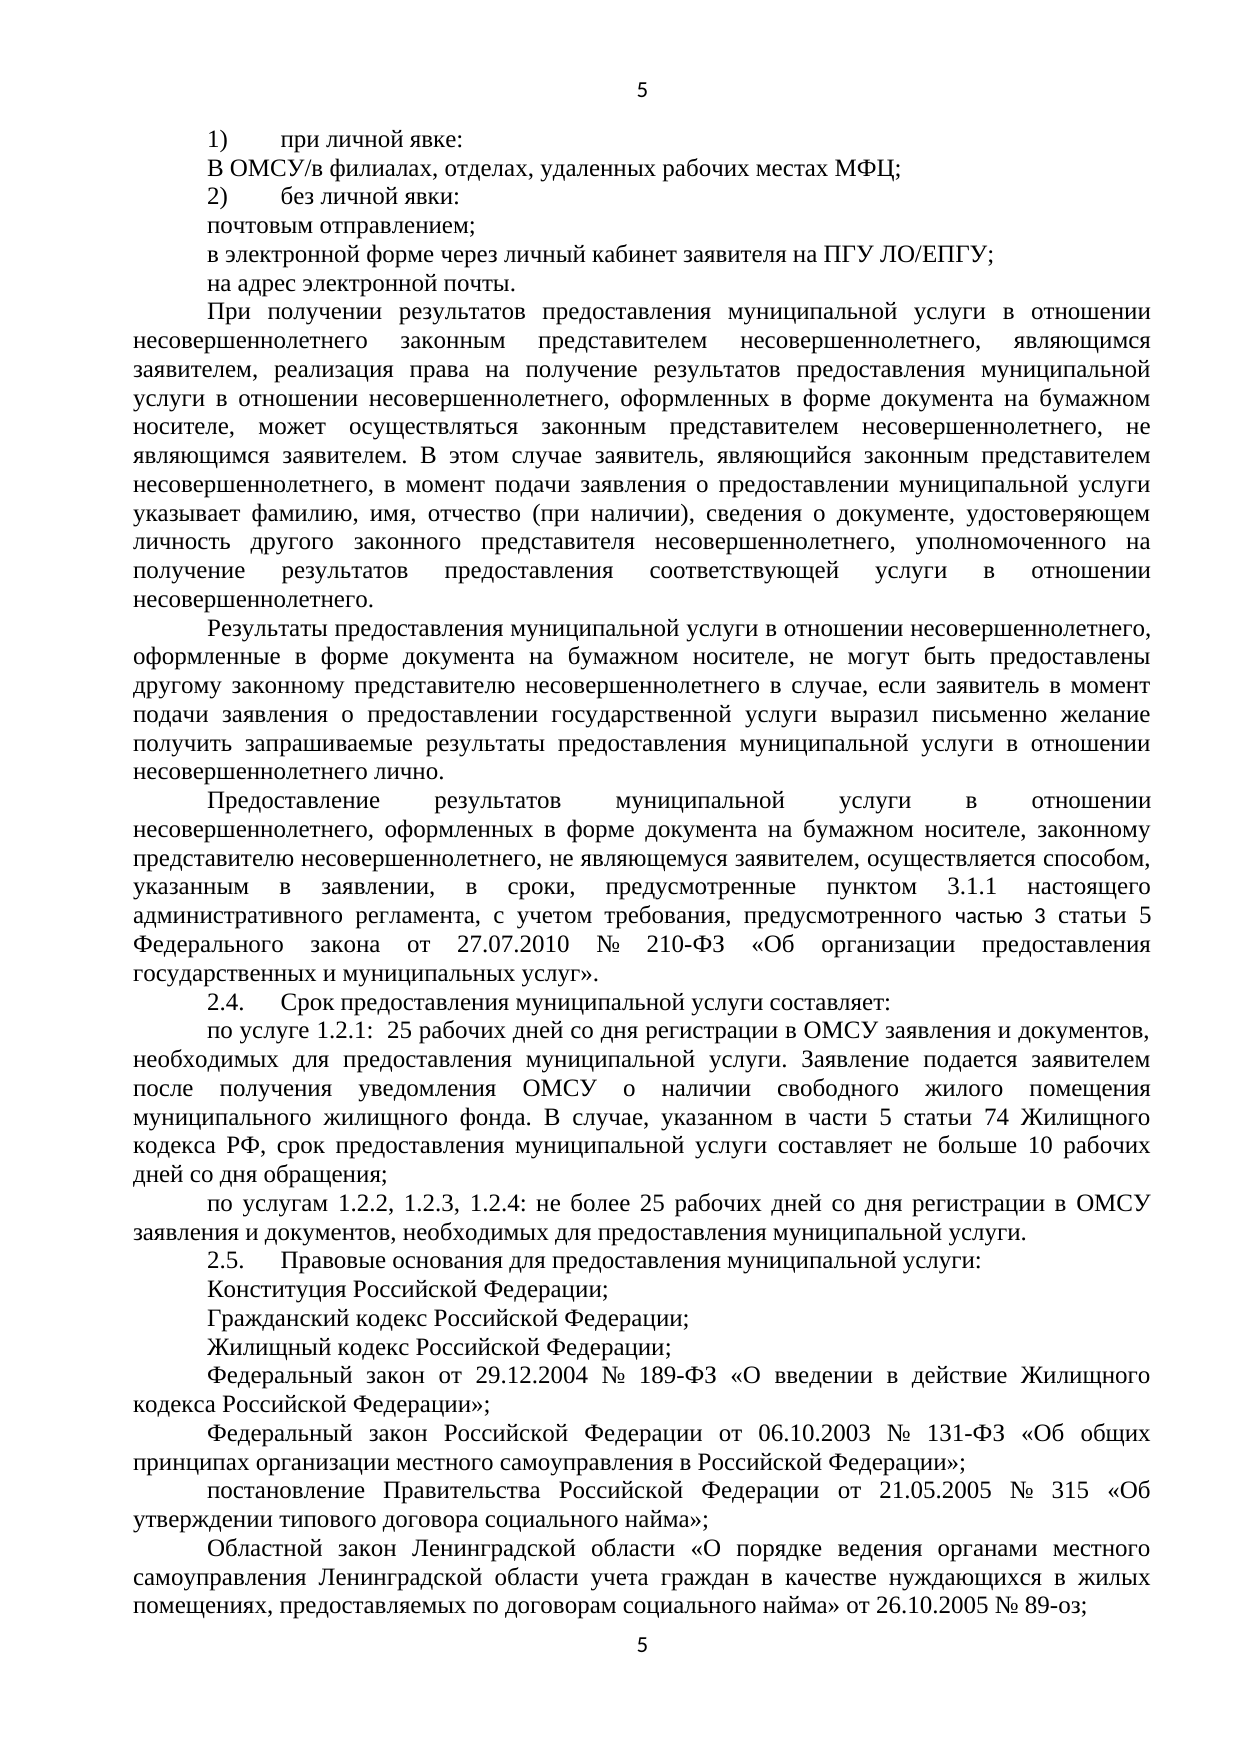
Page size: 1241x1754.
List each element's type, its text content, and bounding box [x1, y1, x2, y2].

list В ОМСУ/в филиалах, отделах, удаленных рабочих местах МФЦ; [133, 153, 1152, 181]
list в электронной форме через личный кабинет заявителя на ПГУ ЛО/ЕПГУ; [133, 239, 1152, 268]
list Правовые основания для предоставления муниципальной услуги: [133, 1246, 1152, 1274]
list При получении результатов предоставления муниципальной услуги в отношении несовершеннолетнего законным представителем несовершеннолетнего, являющимся заявителем, реализация права на получение результатов предоставления муниципальной услуги в отношении несовершеннолетнего, оформленных в форме документа на бумажном носителе, может осуществляться законным представителем несовершеннолетнего, не являющимся заявителем. В этом случае заявитель, являющийся законным представителем несовершеннолетнего, в момент подачи заявления о предоставлении муниципальной услуги указывает фамилию, имя, отчество (при наличии), сведения о документе, удостоверяющем личность другого законного представителя несовершеннолетнего, уполномоченного на получение результатов предоставления соответствующей услуги в отношении несовершеннолетнего. [133, 296, 1152, 613]
list постановление Правительства Российской Федерации от 21.05.2005 № 315 «Об утверждении типового договора социального найма»; [133, 1476, 1152, 1533]
list почтовым отправлением; [133, 210, 1152, 239]
list Федеральный закон от 29.12.2004 № 189-ФЗ «О введении в действие Жилищного кодекса Российской Федерации»; [133, 1361, 1152, 1418]
list при личной явке: [133, 124, 1152, 153]
list Конституция Российской Федерации; [133, 1274, 1152, 1303]
list по услуге 1.2.1: 25 рабочих дней со дня регистрации в ОМСУ заявления и документов, необходимых для предоставления муниципальной услуги. Заявление подается заявителем после получения уведомления ОМСУ о наличии свободного жилого помещения муниципального жилищного фонда. В случае, указанном в части 5 статьи 74 Жилищного кодекса РФ, срок предоставления муниципальной услуги составляет не больше 10 рабочих дней со дня обращения; [133, 1016, 1152, 1188]
list Областной закон Ленинградской области «О порядке ведения органами местного самоуправления Ленинградской области учета граждан в качестве нуждающихся в жилых помещениях, предоставляемых по договорам социального найма» от 26.10.2005 № 89-оз; [133, 1533, 1152, 1619]
list Федеральный закон Российской Федерации от 06.10.2003 № 131-ФЗ «Об общих принципах организации местного самоуправления в Российской Федерации»; [133, 1418, 1152, 1476]
list на адрес электронной почты. [133, 268, 1152, 296]
list без личной явки: [133, 181, 1152, 210]
list Предоставление результатов муниципальной услуги в отношении несовершеннолетнего, оформленных в форме документа на бумажном носителе, законному представителю несовершеннолетнего, не являющемуся заявителем, осуществляется способом, указанным в заявлении, в сроки, предусмотренные пунктом 3.1.1 настоящего административного регламента, с учетом требования, предусмотренного частью 3 статьи 5 Федерального закона от 27.07.2010 № 210-ФЗ «Об организации предоставления государственных и муниципальных услуг». [133, 785, 1152, 987]
list Жилищный кодекс Российской Федерации; [133, 1332, 1152, 1361]
list по услугам 1.2.2, 1.2.3, 1.2.4: не более 25 рабочих дней со дня регистрации в ОМСУ заявления и документов, необходимых для предоставления муниципальной услуги. [133, 1188, 1152, 1246]
list Срок предоставления муниципальной услуги составляет: [133, 987, 1152, 1016]
list Гражданский кодекс Российской Федерации; [133, 1303, 1152, 1332]
list Результаты предоставления муниципальной услуги в отношении несовершеннолетнего, оформленные в форме документа на бумажном носителе, не могут быть предоставлены другому законному представителю несовершеннолетнего в случае, если заявитель в момент подачи заявления о предоставлении государственной услуги выразил письменно желание получить запрашиваемые результаты предоставления муниципальной услуги в отношении несовершеннолетнего лично. [133, 613, 1152, 785]
